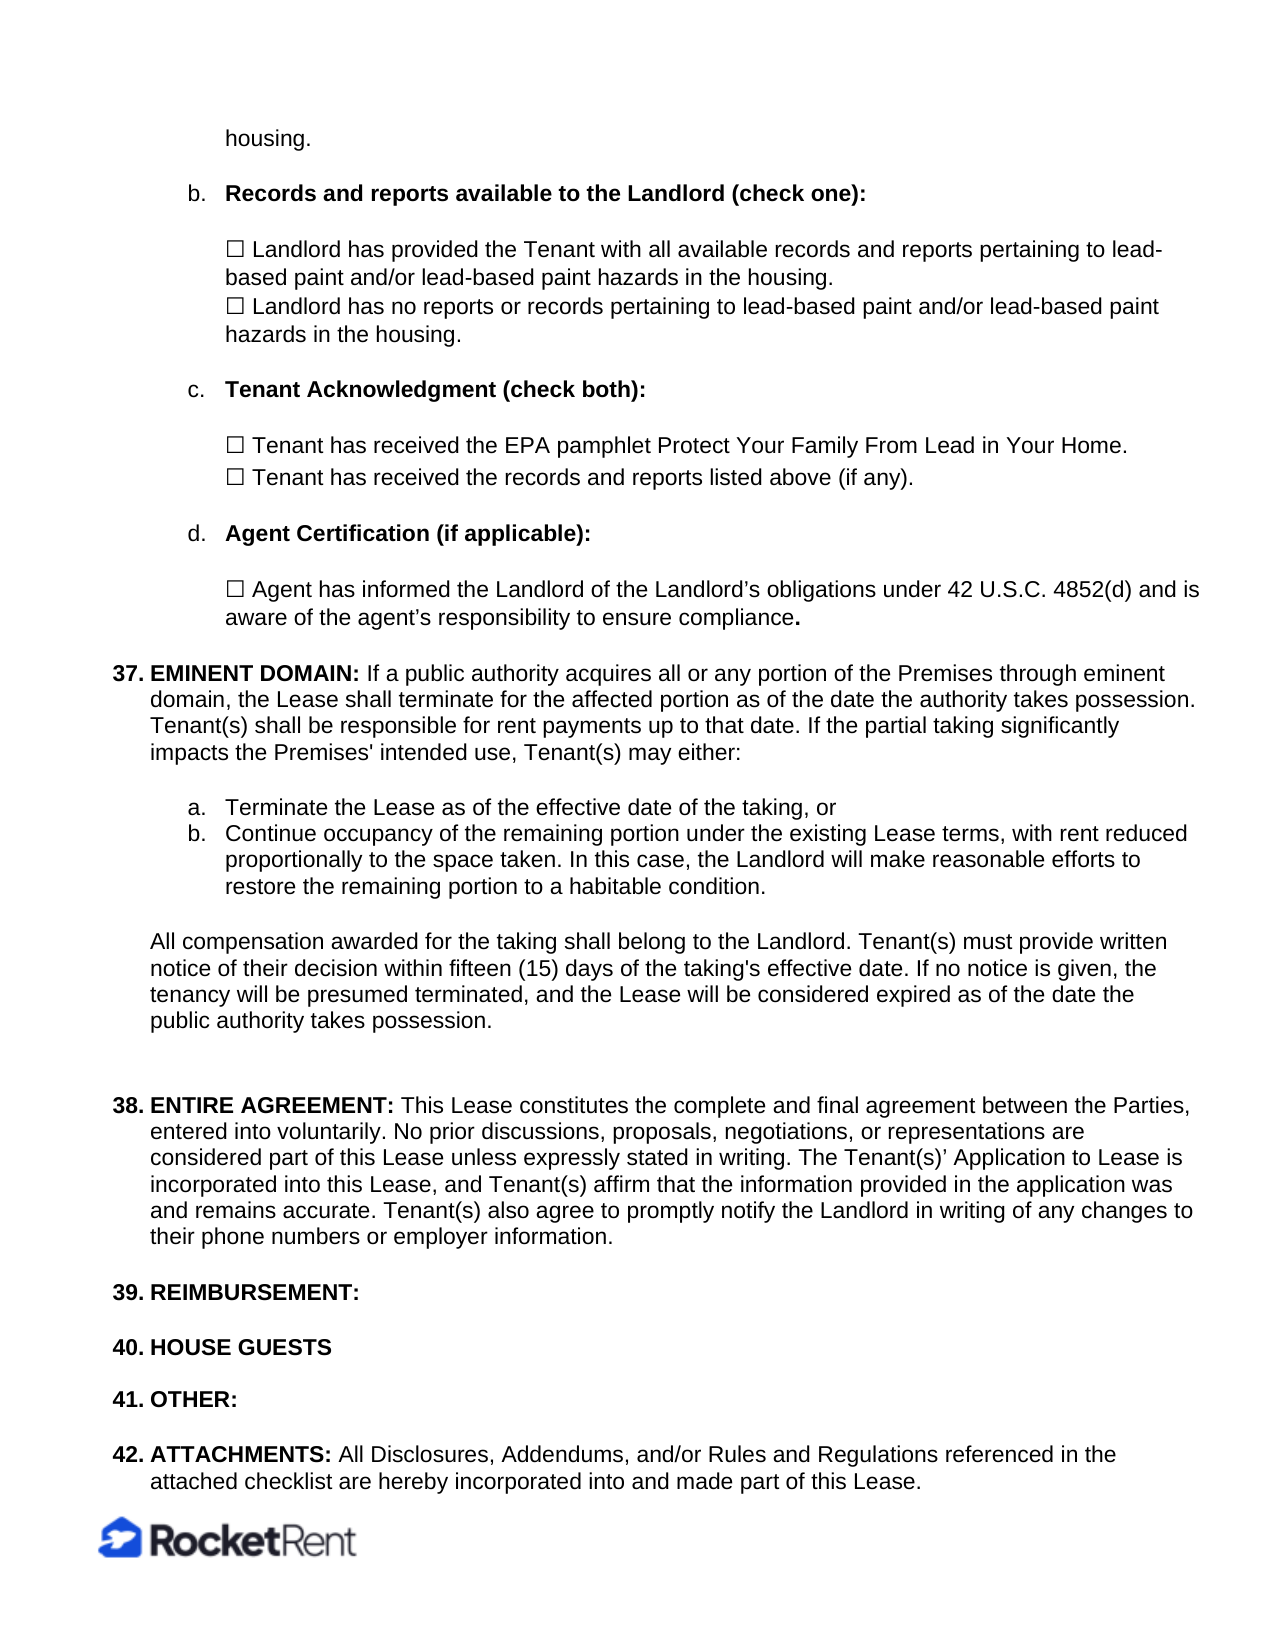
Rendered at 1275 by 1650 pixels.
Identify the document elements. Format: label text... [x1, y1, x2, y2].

list REIMBURSEMENT: [112, 1278, 1200, 1333]
list Records and reports available to the Landlord (check one): ☐ Landlord has provided the Tenant with all available records and reports pertaining to lead-based paint and/or lead-based paint hazards in the housing. ☐ Landlord has no reports or records pertaining to lead-based paint and/or lead-based paint hazards in the housing. [187, 180, 1200, 376]
text All compensation awarded for the taking shall belong to the Landlord. Tenant(s) must provide written notice of their decision within fifteen (15) days of the taking's effective date. If no notice is given, the tenancy will be presumed terminated, and the Lease will be considered expired as of the date the public authority takes possession. [150, 928, 1200, 1062]
list Agent Certification (if applicable): ☐ Agent has informed the Landlord of the Landlord’s obligations under 42 U.S.C. 4852(d) and is aware of the agent’s responsibility to ensure compliance. [187, 520, 1200, 659]
list Terminate the Lease as of the effective date of the taking, or [187, 794, 1200, 820]
list Continue occupancy of the remaining portion under the existing Lease terms, with rent reduced proportionally to the space taken. In this case, the Landlord will make reasonable efforts to restore the remaining portion to a habitable condition. [187, 820, 1200, 899]
list EMINENT DOMAIN: If a public authority acquires all or any portion of the Premises through eminent domain, the Lease shall terminate for the affected portion as of the date the authority takes possession. Tenant(s) shall be responsible for rent payments up to that date. If the partial taking significantly impacts the Premises' intended use, Tenant(s) may either: [112, 659, 1200, 794]
list OTHER: [112, 1386, 1200, 1441]
list HOUSE GUESTS [112, 1333, 1200, 1360]
picture [75, 1506, 379, 1575]
list ENTIRE AGREEMENT: This Lease constitutes the complete and final agreement between the Parties, entered into voluntarily. No prior discussions, proposals, negotiations, or representations are considered part of this Lease unless expressly stated in writing. The Tenant(s)’ Application to Lease is incorporated into this Lease, and Tenant(s) affirm that the information provided in the application was and remains accurate. Tenant(s) also agree to promptly notify the Landlord in writing of any changes to their phone numbers or employer information. [112, 1092, 1200, 1278]
list Tenant Acknowledgment (check both): ☐ Tenant has received the EPA pamphlet Protect Your Family From Lead in Your Home. ☐ Tenant has received the records and reports listed above (if any). [187, 376, 1200, 520]
list ATTACHMENTS: All Disclosures, Addendums, and/or Rules and Regulations referenced in the attached checklist are hereby incorporated into and made part of this Lease. [112, 1441, 1200, 1494]
